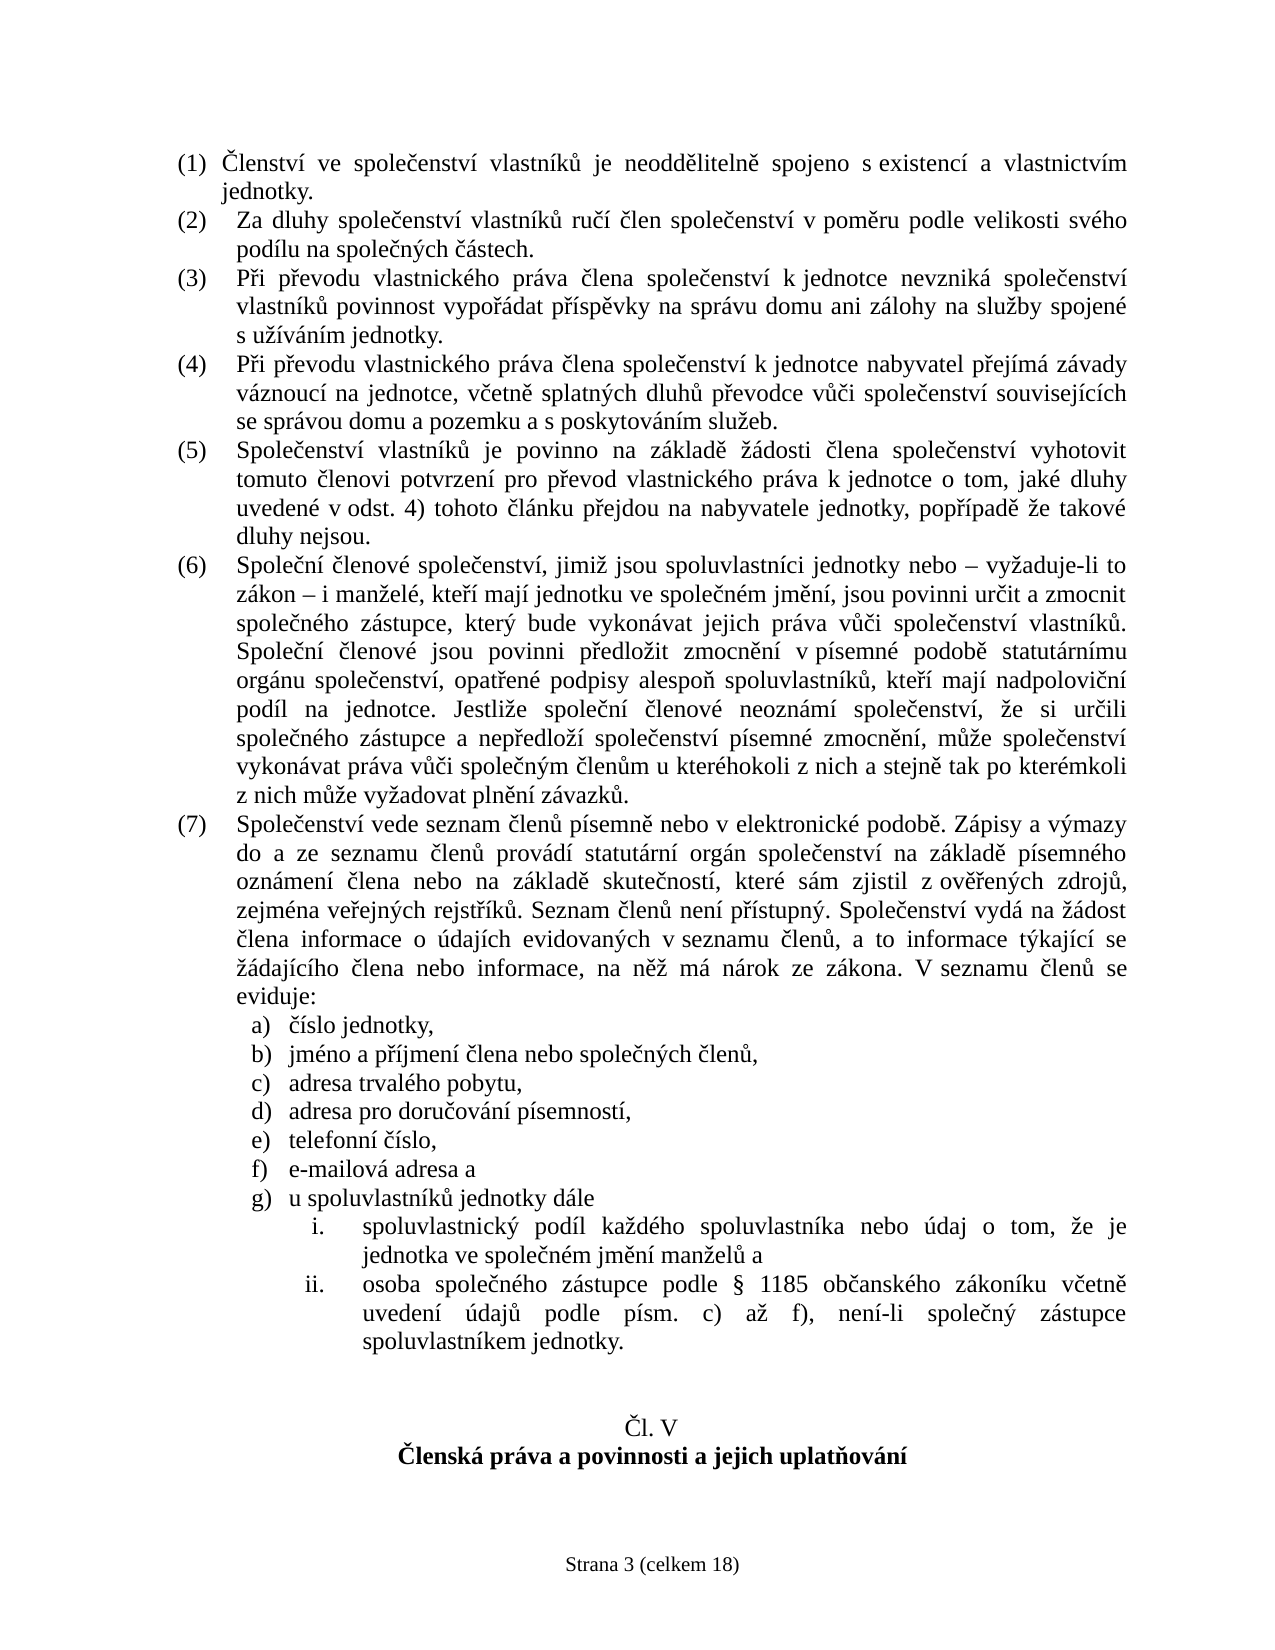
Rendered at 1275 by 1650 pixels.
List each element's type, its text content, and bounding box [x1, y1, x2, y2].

list Společenství vlastníků je povinno na základě žádosti člena společenství vyhotovit tomuto členovi potvrzení pro převod vlastnického práva k jednotce o tom, jaké dluhy uvedené v odst. 4) tohoto článku přejdou na nabyvatele jednotky, popřípadě že takové dluhy nejsou. [177, 435, 1127, 550]
list e-mailová adresa a [251, 1154, 1127, 1183]
list jméno a příjmení člena nebo společných členů, [251, 1039, 1127, 1068]
list Společenství vede seznam členů písemně nebo v elektronické podobě. Zápisy a výmazy do a ze seznamu členů provádí statutární orgán společenství na základě písemného oznámení člena nebo na základě skutečností, které sám zjistil z ověřených zdrojů, zejména veřejných rejstříků. Seznam členů není přístupný. Společenství vydá na žádost člena informace o údajích evidovaných v seznamu členů, a to informace týkající se žádajícího člena nebo informace, na něž má nárok ze zákona. V seznamu členů se eviduje: [177, 809, 1127, 1010]
list Při převodu vlastnického práva člena společenství k jednotce nevzniká společenství vlastníků povinnost vypořádat příspěvky na správu domu ani zálohy na služby spojené s užíváním jednotky. [177, 263, 1127, 349]
list osoba společného zástupce podle § 1185 občanského zákoníku včetně uvedení údajů podle písm. c) až f), není-li společný zástupce spoluvlastníkem jednotky. [325, 1269, 1127, 1355]
list Členství ve společenství vlastníků je neoddělitelně spojeno s existencí a vlastnictvím jednotky. [177, 148, 1127, 205]
list Při převodu vlastnického práva člena společenství k jednotce nabyvatel přejímá závady váznoucí na jednotce, včetně splatných dluhů převodce vůči společenství souvisejících se správou domu a pozemku a s poskytováním služeb. [177, 349, 1127, 435]
text Čl. V [175, 1413, 1127, 1441]
list číslo jednotky, [251, 1010, 1127, 1039]
list telefonní číslo, [251, 1125, 1127, 1154]
list spoluvlastnický podíl každého spoluvlastníka nebo údaj o tom, že je jednotka ve společném jmění manželů a [325, 1211, 1127, 1269]
list adresa trvalého pobytu, [251, 1068, 1127, 1096]
list Za dluhy společenství vlastníků ručí člen společenství v poměru podle velikosti svého podílu na společných částech. [177, 205, 1127, 263]
list adresa pro doručování písemností, [251, 1096, 1127, 1125]
text Členská práva a povinnosti a jejich uplatňování [177, 1441, 1127, 1470]
list Společní členové společenství, jimiž jsou spoluvlastníci jednotky nebo – vyžaduje-li to zákon – i manželé, kteří mají jednotku ve společném jmění, jsou povinni určit a zmocnit společného zástupce, který bude vykonávat jejich práva vůči společenství vlastníků. Společní členové jsou povinni předložit zmocnění v písemné podobě statutárnímu orgánu společenství, opatřené podpisy alespoň spoluvlastníků, kteří mají nadpoloviční podíl na jednotce. Jestliže společní členové neoznámí společenství, že si určili společného zástupce a nepředloží společenství písemné zmocnění, může společenství vykonávat práva vůči společným členům u kteréhokoli z nich a stejně tak po kterémkoli z nich může vyžadovat plnění závazků. [177, 550, 1127, 809]
list u spoluvlastníků jednotky dále [251, 1183, 1127, 1211]
